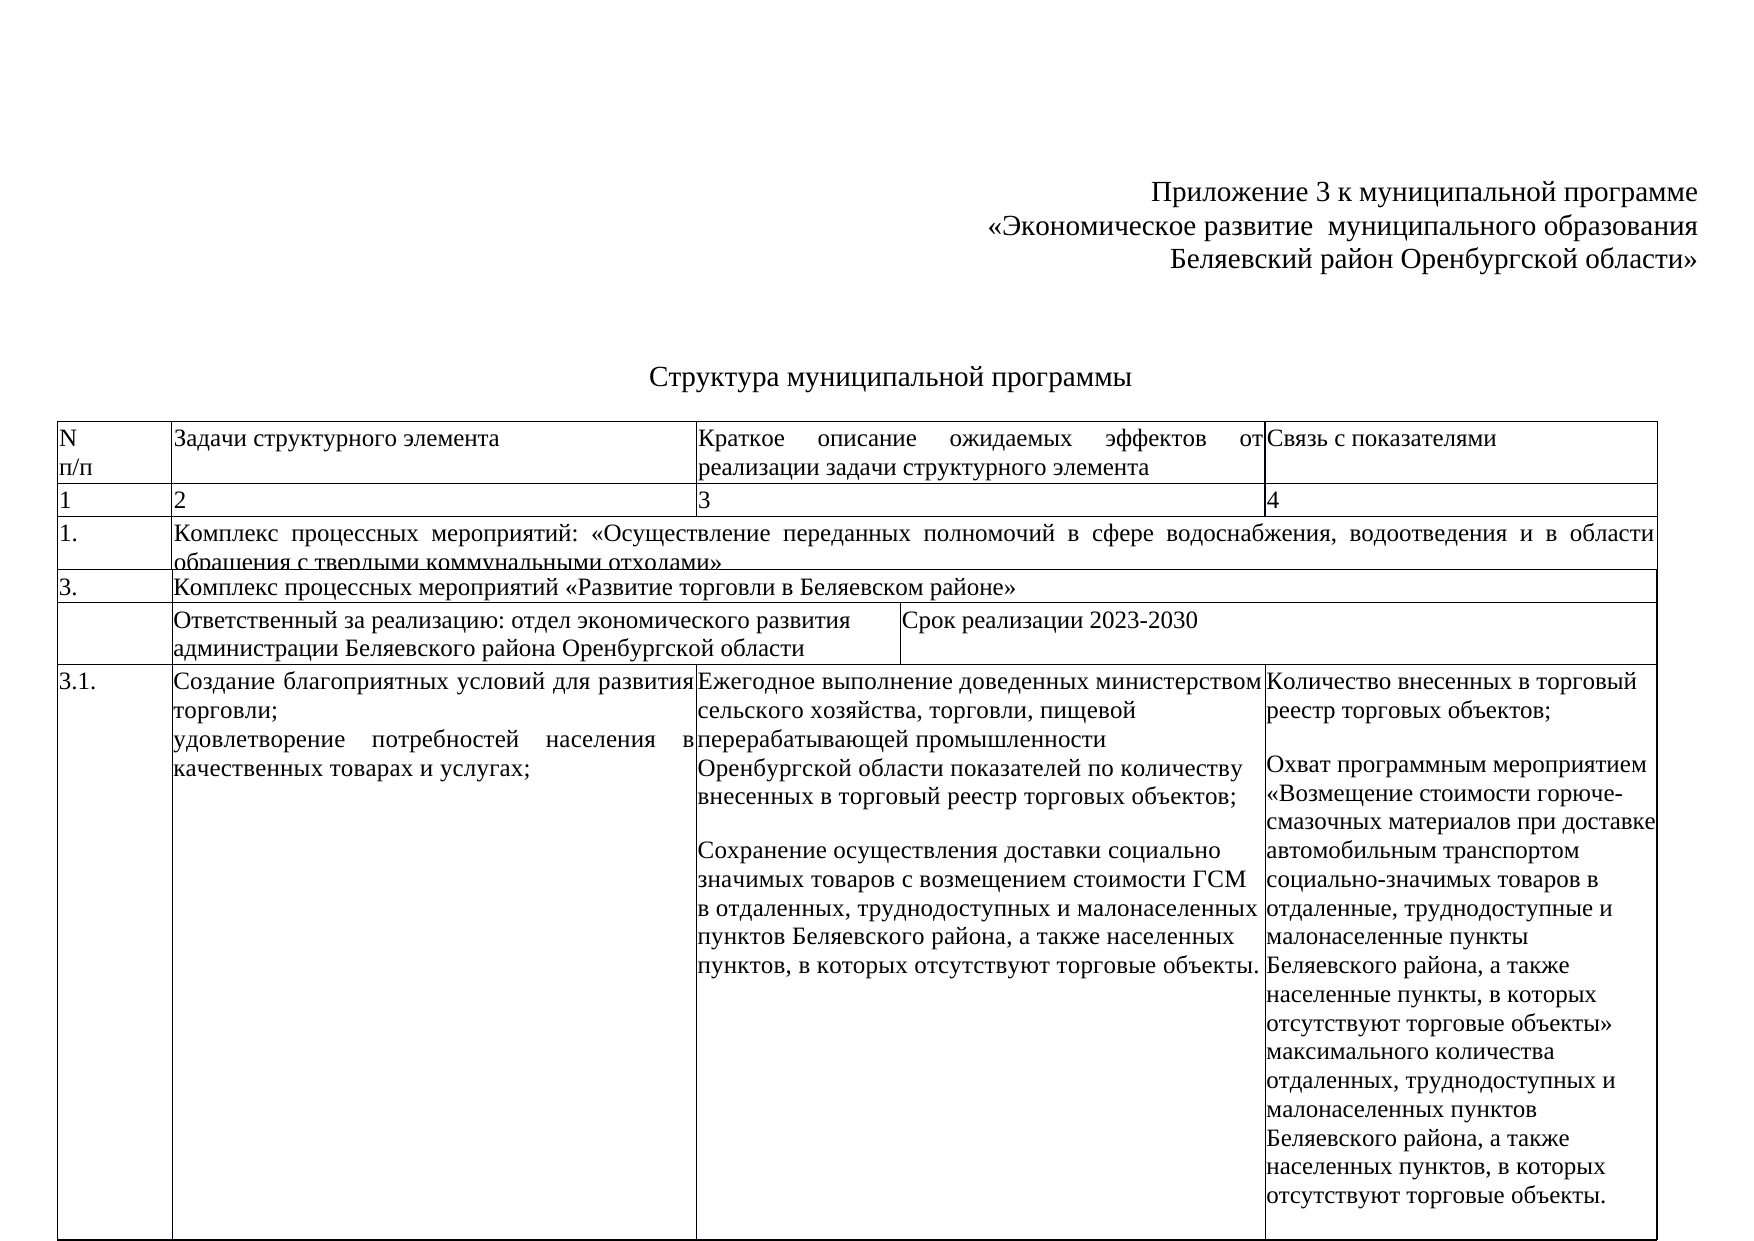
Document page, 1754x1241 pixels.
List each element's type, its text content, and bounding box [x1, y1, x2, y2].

table_header Связь с показателями [1266, 422, 1657, 483]
table_cell 3 [697, 484, 1264, 516]
table_cell 2 [172, 484, 696, 516]
table_cell 4 [1266, 484, 1657, 516]
table_header N п/п [58, 422, 171, 483]
text Беляевский район Оренбургской области» [59, 242, 1698, 275]
table_cell 1. [58, 517, 171, 569]
text Приложение 3 к муниципальной программе [59, 174, 1698, 208]
text «Экономическое развитие муниципального образования [59, 208, 1698, 242]
table_cell 1 [58, 484, 171, 516]
table_header Задачи структурного элемента [172, 422, 696, 483]
text Структура муниципальной программы [87, 359, 1694, 392]
table_cell Комплекс процессных мероприятий: «Осуществление переданных полномочий в сфере водоснабжения, водоотведения и в области обращения с твердыми коммунальными отходами» [172, 517, 1657, 569]
table_header Краткое описание ожидаемых эффектов от реализации задачи структурного элемента [697, 422, 1264, 483]
